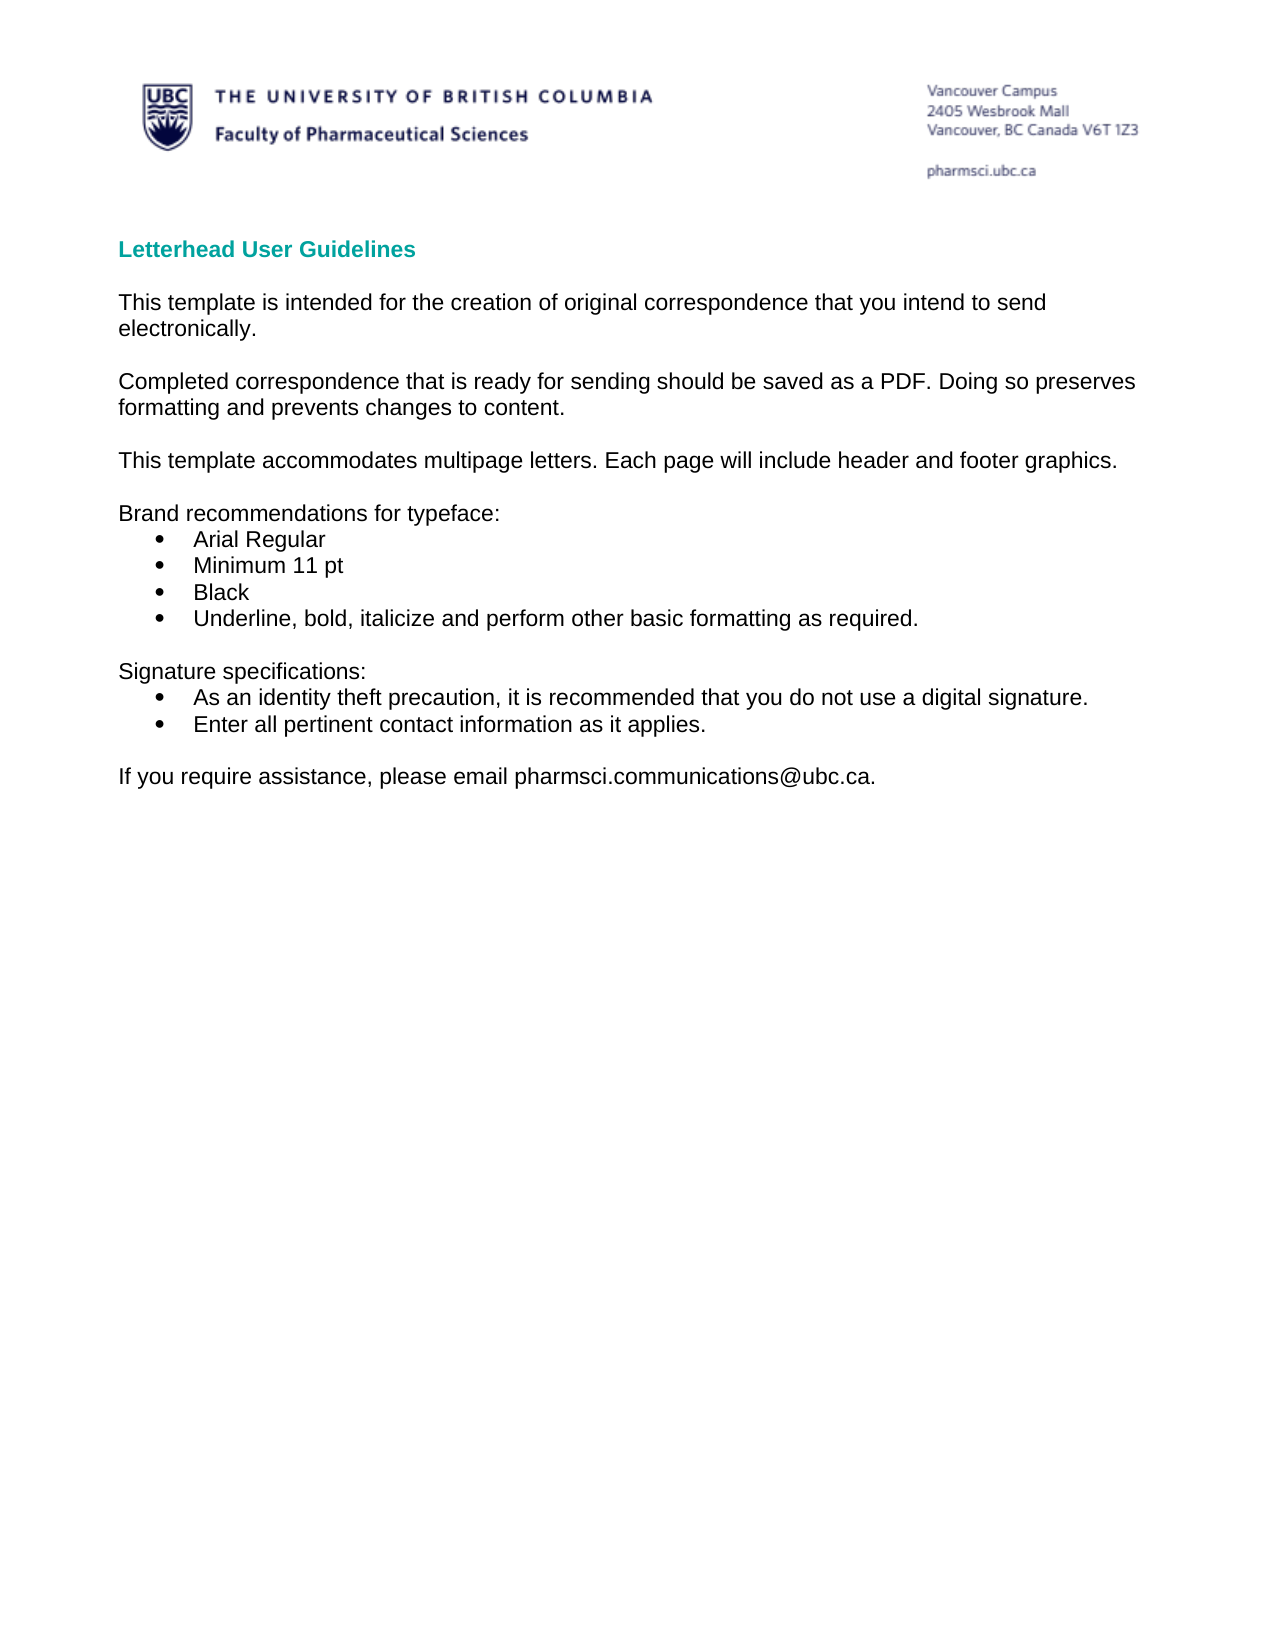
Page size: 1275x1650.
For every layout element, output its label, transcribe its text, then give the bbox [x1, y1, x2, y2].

text Brand recommendations for typeface: [118, 500, 1157, 526]
list Arial Regular [156, 526, 1157, 552]
list Minimum 11 pt [156, 552, 1157, 579]
text This template accommodates multipage letters. Each page will include header and footer graphics. [118, 447, 1157, 473]
text Signature specifications: [118, 658, 1157, 684]
list Enter all pertinent contact information as it applies. [156, 711, 1157, 737]
text Completed correspondence that is ready for sending should be saved as a PDF. Doing so preserves formatting and prevents changes to content. [118, 368, 1157, 421]
text This template is intended for the creation of original correspondence that you intend to send electronically. [118, 289, 1157, 342]
list Underline, bold, italicize and perform other basic formatting as required. [156, 605, 1157, 632]
text If you require assistance, please email pharmsci.communications@ubc.ca. [118, 763, 1157, 790]
text Letterhead User Guidelines [118, 236, 1157, 263]
list As an identity theft precaution, it is recommended that you do not use a digital signature. [156, 684, 1157, 711]
list Black [156, 579, 1157, 605]
